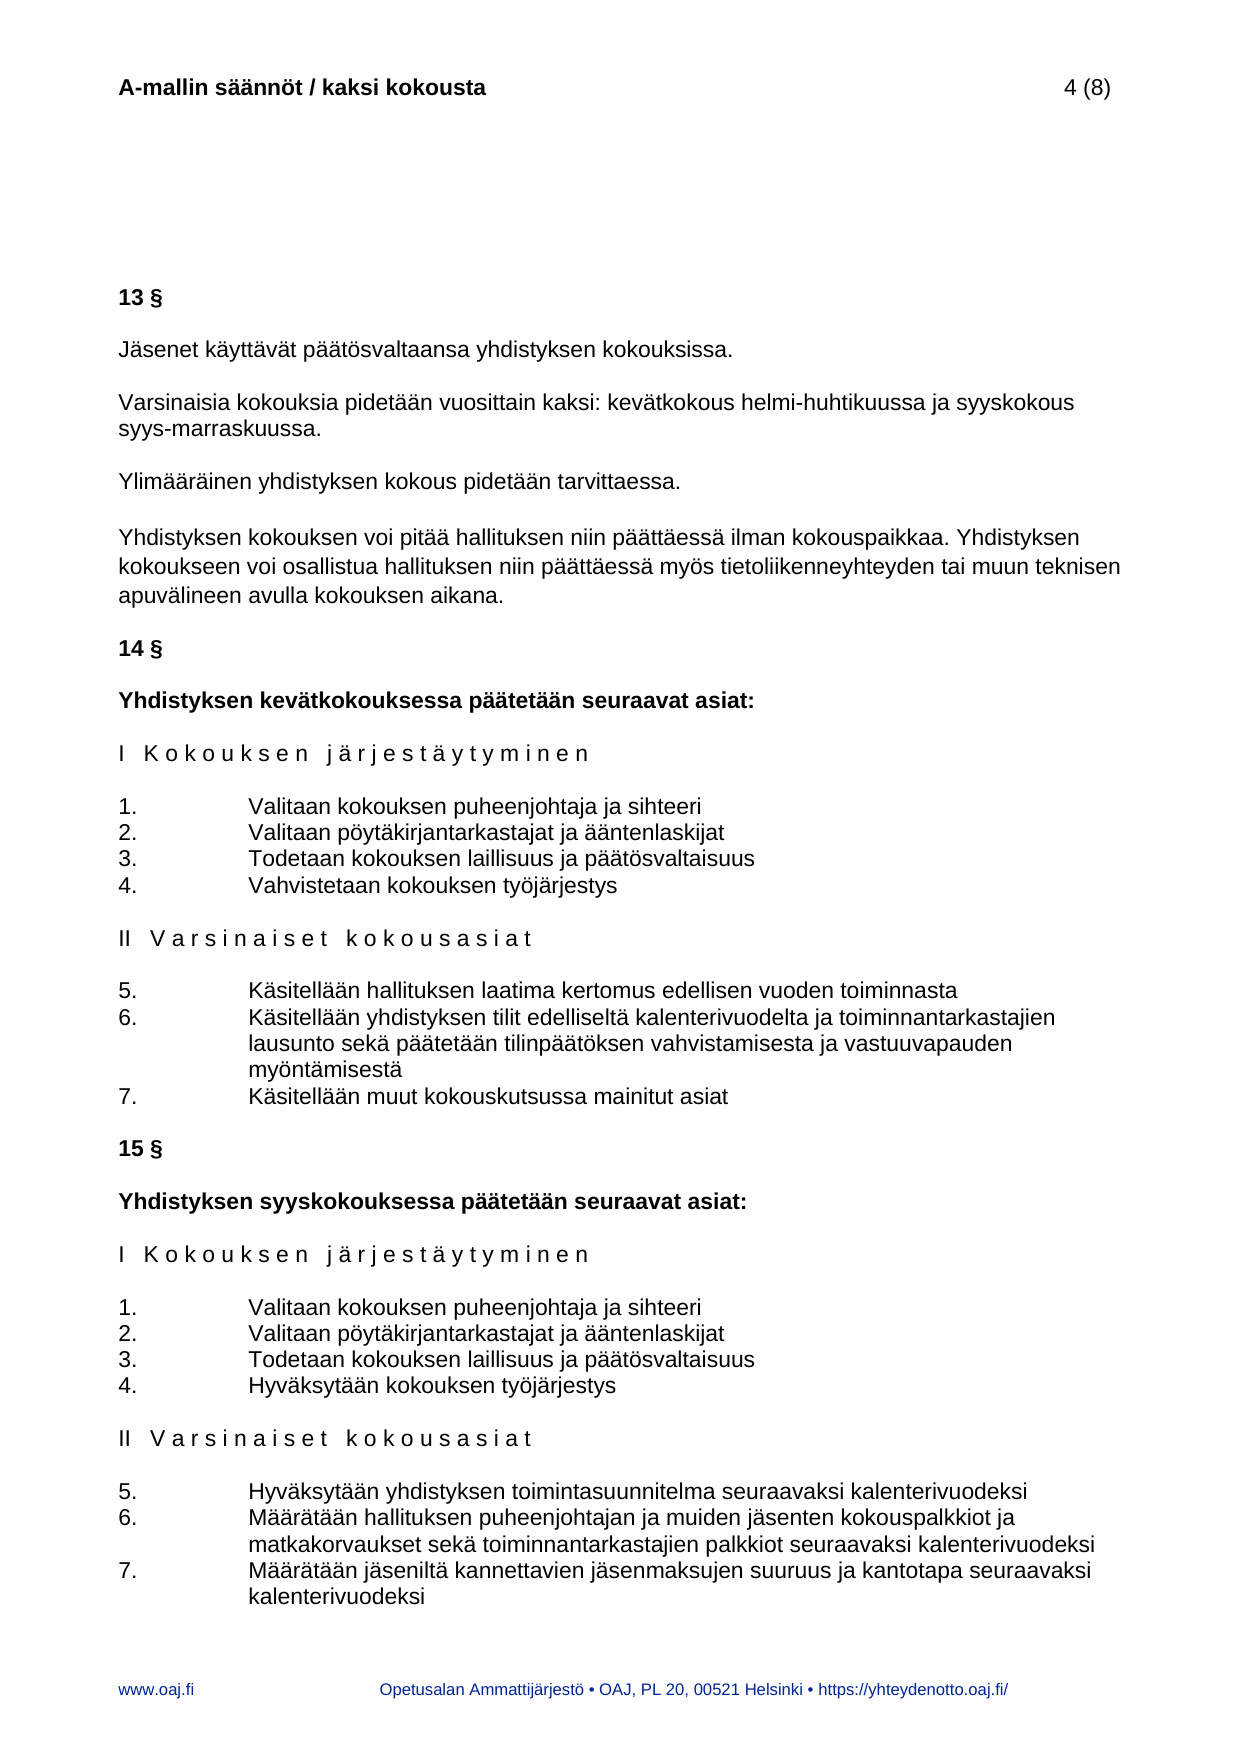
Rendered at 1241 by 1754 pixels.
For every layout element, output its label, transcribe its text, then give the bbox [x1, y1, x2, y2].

list Valitaan pöytäkirjantarkastajat ja ääntenlaskijat [118, 1320, 1122, 1346]
text 13 § [118, 283, 1122, 310]
list Hyväksytään yhdistyksen toimintasuunnitelma seuraavaksi kalenterivuodeksi [118, 1478, 1122, 1504]
list Määrätään jäseniltä kannettavien jäsenmaksujen suuruus ja kantotapa seuraavaksi kalenterivuodeksi [118, 1557, 1122, 1610]
list Valitaan kokouksen puheenjohtaja ja sihteeri [118, 1293, 1122, 1320]
list Käsitellään hallituksen laatima kertomus edellisen vuoden toiminnasta [118, 977, 1122, 1003]
text 15 § [118, 1135, 1122, 1162]
list Hyväksytään kokouksen työjärjestys [118, 1372, 1122, 1399]
list Todetaan kokouksen laillisuus ja päätösvaltaisuus [118, 1346, 1122, 1372]
list Todetaan kokouksen laillisuus ja päätösvaltaisuus [118, 845, 1122, 872]
text 14 § [118, 634, 1122, 661]
text Jäsenet käyttävät päätösvaltaansa yhdistyksen kokouksissa. [118, 336, 1122, 363]
list Valitaan kokouksen puheenjohtaja ja sihteeri [118, 793, 1122, 819]
text II V a r s i n a i s e t k o k o u s a s i a t [118, 924, 1122, 951]
text Yhdistyksen syyskokouksessa päätetään seuraavat asiat: [118, 1188, 1122, 1214]
text Varsinaisia kokouksia pidetään vuosittain kaksi: kevätkokous helmi-huhtikuussa ja syyskokous syys-marraskuussa. [118, 389, 1122, 442]
list Käsitellään muut kokouskutsussa mainitut asiat [118, 1083, 1122, 1109]
list Vahvistetaan kokouksen työjärjestys [118, 872, 1122, 898]
list Määrätään hallituksen puheenjohtajan ja muiden jäsenten kokouspalkkiot ja matkakorvaukset sekä toiminnantarkastajien palkkiot seuraavaksi kalenterivuodeksi [118, 1504, 1122, 1557]
text Yhdistyksen kevätkokouksessa päätetään seuraavat asiat: [118, 687, 1122, 714]
text I K o k o u k s e n j ä r j e s t ä y t y m i n e n [118, 1241, 1122, 1267]
list Valitaan pöytäkirjantarkastajat ja ääntenlaskijat [118, 819, 1122, 845]
text Ylimääräinen yhdistyksen kokous pidetään tarvittaessa. [118, 468, 1122, 494]
list Käsitellään yhdistyksen tilit edelliseltä kalenterivuodelta ja toiminnantarkastajien lausunto sekä päätetään tilinpäätöksen vahvistamisesta ja vastuuvapauden myöntämisestä [118, 1003, 1122, 1083]
text II V a r s i n a i s e t k o k o u s a s i a t [118, 1425, 1122, 1452]
text Yhdistyksen kokouksen voi pitää hallituksen niin päättäessä ilman kokouspaikkaa. Yhdistyksen kokoukseen voi osallistua hallituksen niin päättäessä myös tietoliikenneyhteyden tai muun teknisen apuvälineen avulla kokouksen aikana. [118, 521, 1122, 608]
text I K o k o u k s e n j ä r j e s t ä y t y m i n e n [118, 740, 1122, 766]
